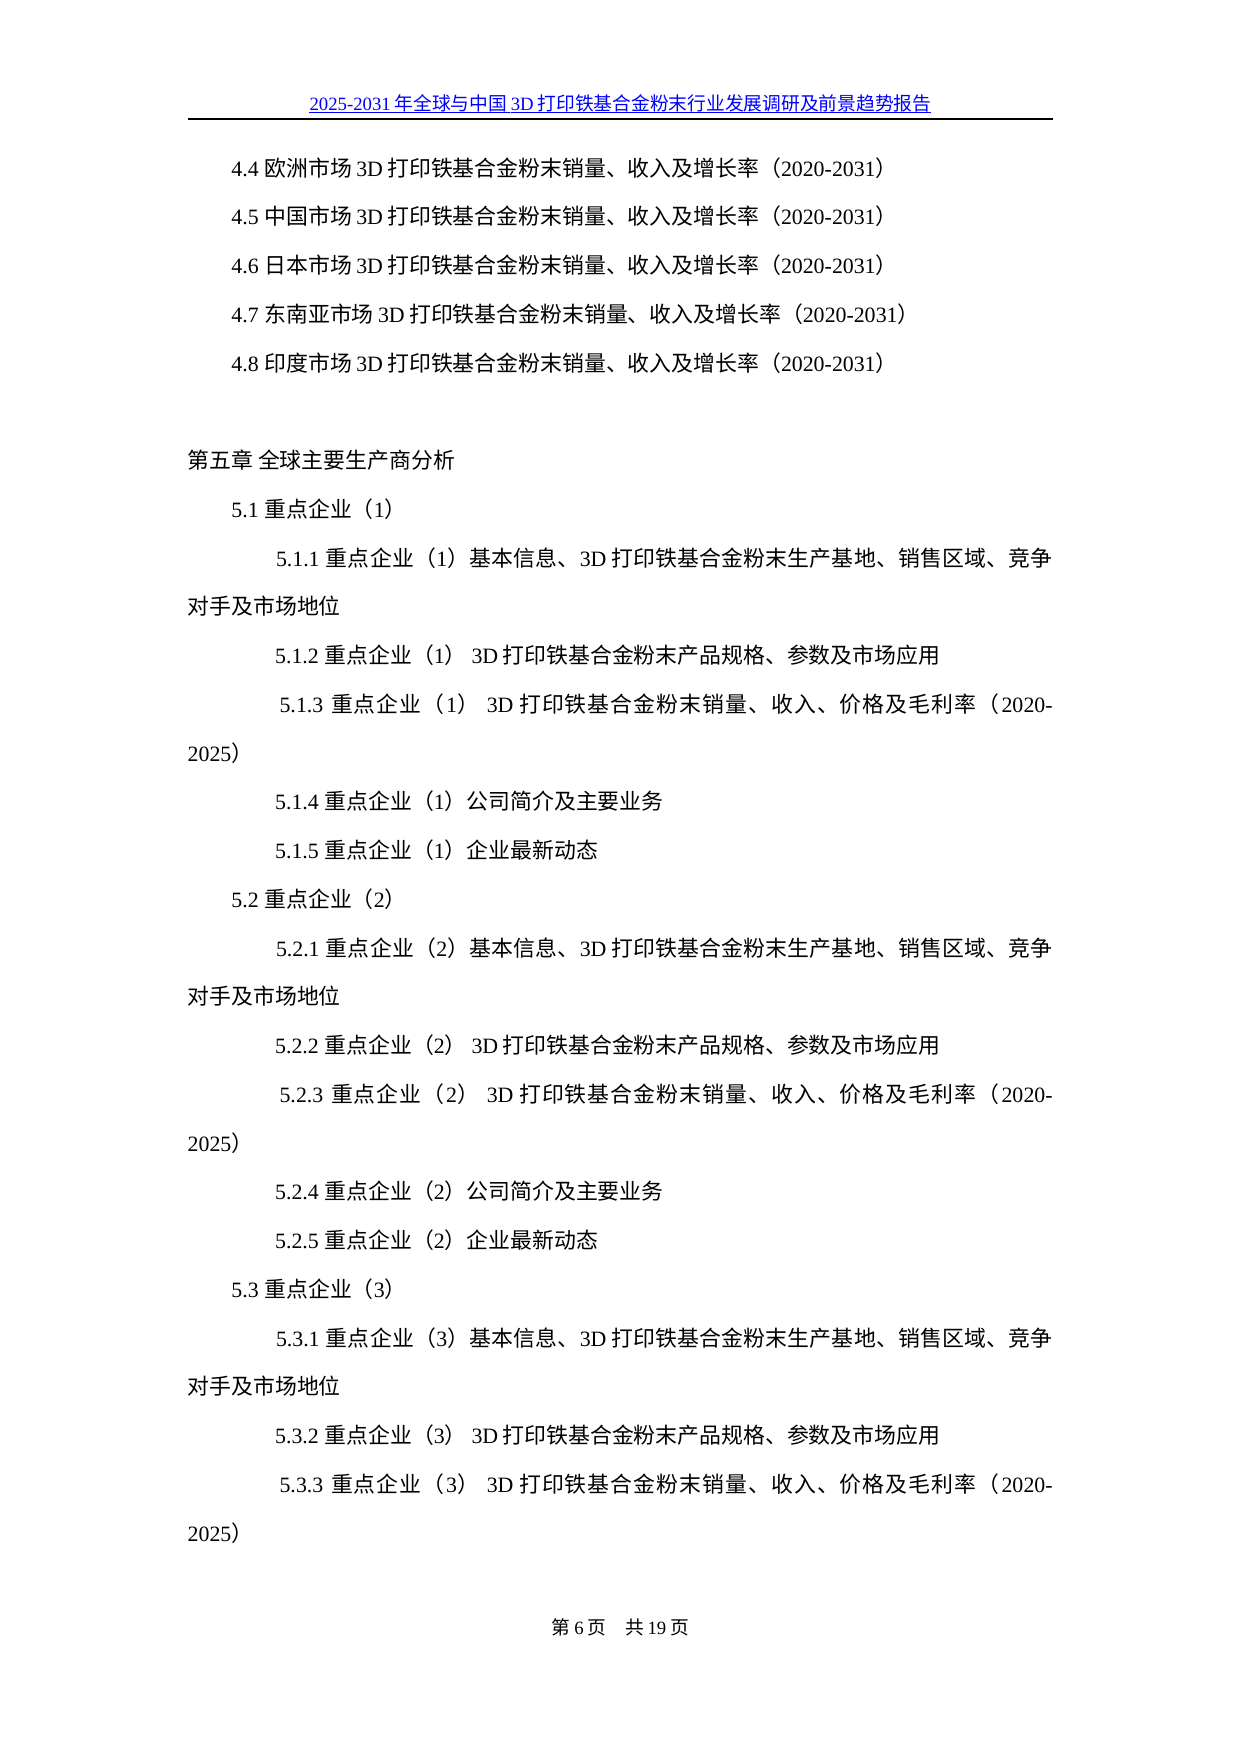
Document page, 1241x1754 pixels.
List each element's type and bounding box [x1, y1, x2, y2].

text [187, 150, 1053, 1548]
